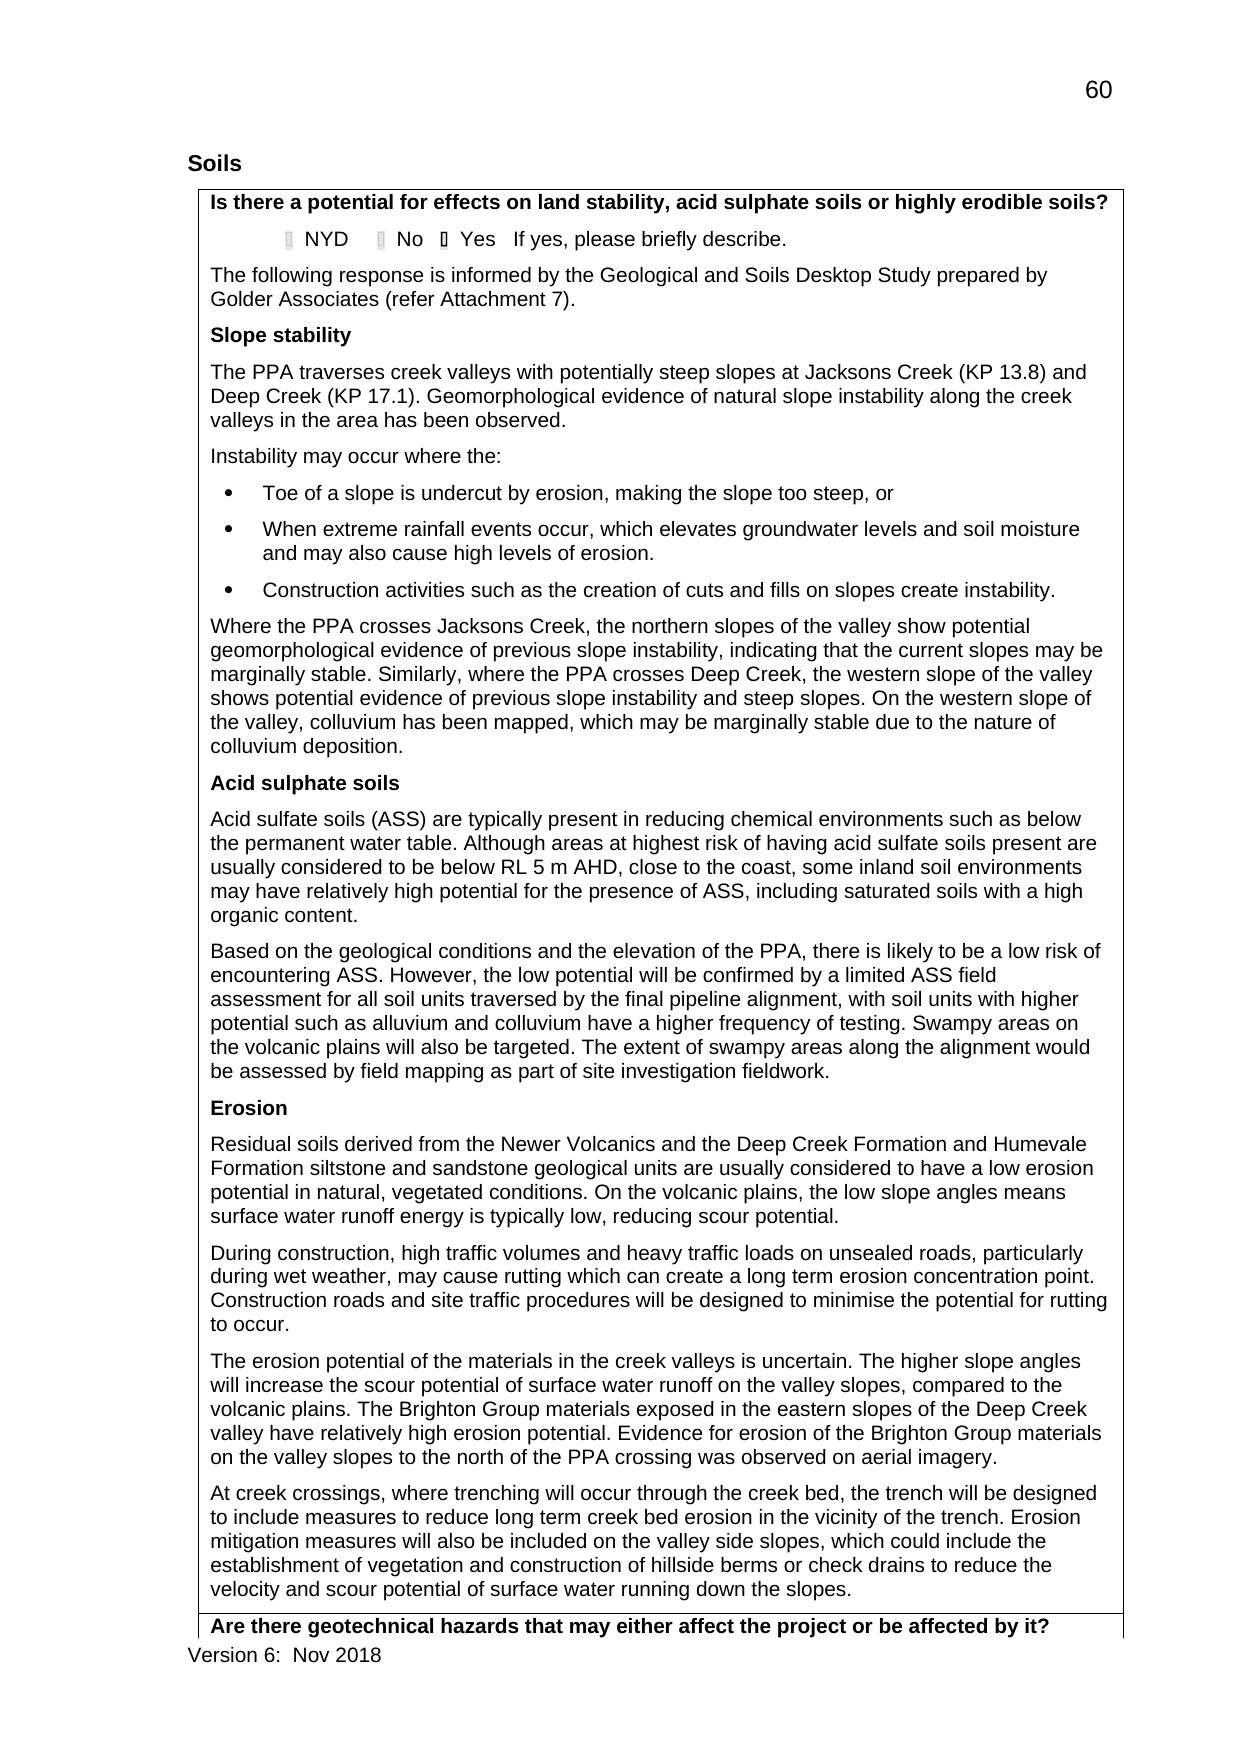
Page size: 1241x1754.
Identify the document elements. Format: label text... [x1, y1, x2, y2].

text Soils [187, 150, 1113, 176]
table_header Is there a potential for effects on land stability, acid sulphate soils or highly erodible soils? NYD No Yes If yes, please briefly describe. [199, 190, 1123, 263]
table_cell The following response is informed by the Geological and Soils Desktop Study prepared by Golder Associates (refer Attachment 7). Slope stability The PPA traverses creek valleys with potentially steep slopes at Jacksons Creek (KP 13.8) and Deep Creek (KP 17.1). Geomorphological evidence of natural slope instability along the creek valleys in the area has been observed. Instability may occur where the: Toe of a slope is undercut by erosion, making the slope too steep, or When extreme rainfall events occur, which elevates groundwater levels and soil moisture and may also cause high levels of erosion. Construction activities such as the creation of cuts and fills on slopes create instability. Where the PPA crosses Jacksons Creek, the northern slopes of the valley show potential geomorphological evidence of previous slope instability, indicating that the current slopes may be marginally stable. Similarly, where the PPA crosses Deep Creek, the western slope of the valley shows potential evidence of previous slope instability and steep slopes. On the western slope of the valley, colluvium has been mapped, which may be marginally stable due to the nature of colluvium deposition. Acid sulphate soils Acid sulfate soils (ASS) are typically present in reducing chemical environments such as below the permanent water table. Although areas at highest risk of having acid sulfate soils present are usually considered to be below RL 5 m AHD, close to the coast, some inland soil environments may have relatively high potential for the presence of ASS, including saturated soils with a high organic content. Based on the geological conditions and the elevation of the PPA, there is likely to be a low risk of encountering ASS. However, the low potential will be confirmed by a limited ASS field assessment for all soil units traversed by the final pipeline alignment, with soil units with higher potential such as alluvium and colluvium have a higher frequency of testing. Swampy areas on the volcanic plains will also be targeted. The extent of swampy areas along the alignment would be assessed by field mapping as part of site investigation fieldwork. Erosion Residual soils derived from the Newer Volcanics and the Deep Creek Formation and Humevale Formation siltstone and sandstone geological units are usually considered to have a low erosion potential in natural, vegetated conditions. On the volcanic plains, the low slope angles means surface water runoff energy is typically low, reducing scour potential. During construction, high traffic volumes and heavy traffic loads on unsealed roads, particularly during wet weather, may cause rutting which can create a long term erosion concentration point. Construction roads and site traffic procedures will be designed to minimise the potential for rutting to occur. The erosion potential of the materials in the creek valleys is uncertain. The higher slope angles will increase the scour potential of surface water runoff on the valley slopes, compared to the volcanic plains. The Brighton Group materials exposed in the eastern slopes of the Deep Creek valley have relatively high erosion potential. Evidence for erosion of the Brighton Group materials on the valley slopes to the north of the PPA crossing was observed on aerial imagery. At creek crossings, where trenching will occur through the creek bed, the trench will be designed to include measures to reduce long term creek bed erosion in the vicinity of the trench. Erosion mitigation measures will also be included on the valley side slopes, which could include the establishment of vegetation and construction of hillside berms or check drains to reduce the velocity and scour potential of surface water running down the slopes. [199, 263, 1123, 1613]
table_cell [199, 1614, 1123, 1638]
